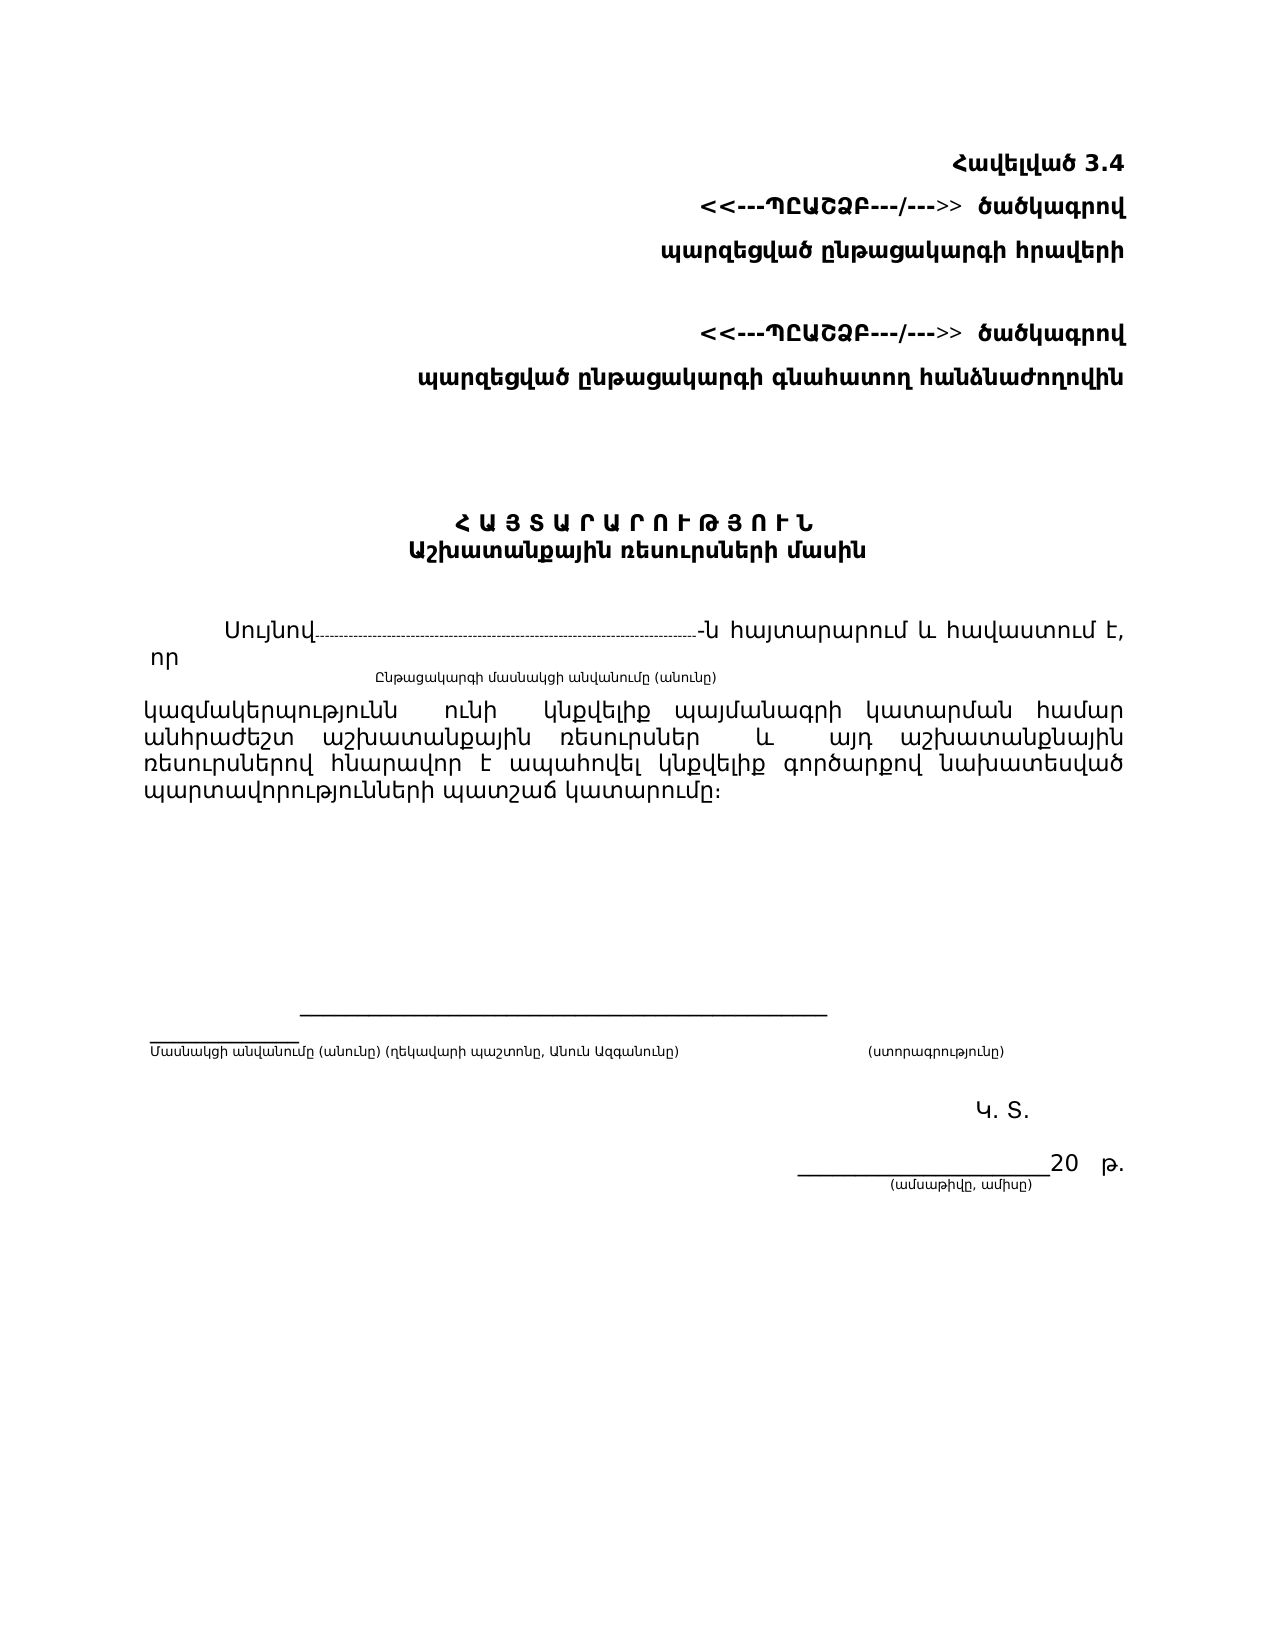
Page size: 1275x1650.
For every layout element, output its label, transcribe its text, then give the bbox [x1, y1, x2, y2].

text պարզեցված ընթացակարգի հրավերի [150, 237, 1125, 263]
text Ընթացակարգի մասնակցի անվանումը (անունը) [300, 670, 1125, 697]
text Հ Ա Յ Տ Ա Ր Ա Ր Ո Ւ Թ Յ Ո Ւ Ն [143, 510, 1125, 537]
text Մասնակցի անվանումը (անունը) (ղեկավարի պաշտոնը, Անուն Ազգանունը) (ստորագրությունը) [150, 1044, 1125, 1070]
text Հավելված 3.4 [150, 150, 1125, 177]
text Կ. Տ. [150, 1097, 1125, 1124]
text Սույնով---------------------------------------------------------------------------------ն հայտարարում և հավաստում է, որ [150, 617, 1125, 670]
text <<---ՊԸԱՇՁԲ---/--->> ծածկագրով [150, 317, 1125, 348]
text Աշխատանքային ռեսուրսների մասին [150, 537, 1125, 564]
text (ամսաթիվը, ամիսը) [150, 1177, 1032, 1204]
text ______________________20 թ. [150, 1150, 1125, 1177]
text <<---ՊԸԱՇՁԲ---/--->> ծածկագրով [150, 190, 1125, 221]
text կազմակերպությունն ունի կնքվելիք պայմանագրի կատարման համար անհրաժեշտ աշխատանքային ռեսուրսներ և այդ աշխատանքնային ռեսուրսներով հնարավոր է ապահովել կնքվելիք գործարքով նախատեսված պարտավորությունների պատշաճ կատարումը։ [143, 697, 1125, 804]
text ______________________________________________ _____________ [150, 990, 1125, 1044]
text պարզեցված ընթացակարգի գնահատող հանձնաժողովին [150, 364, 1125, 390]
